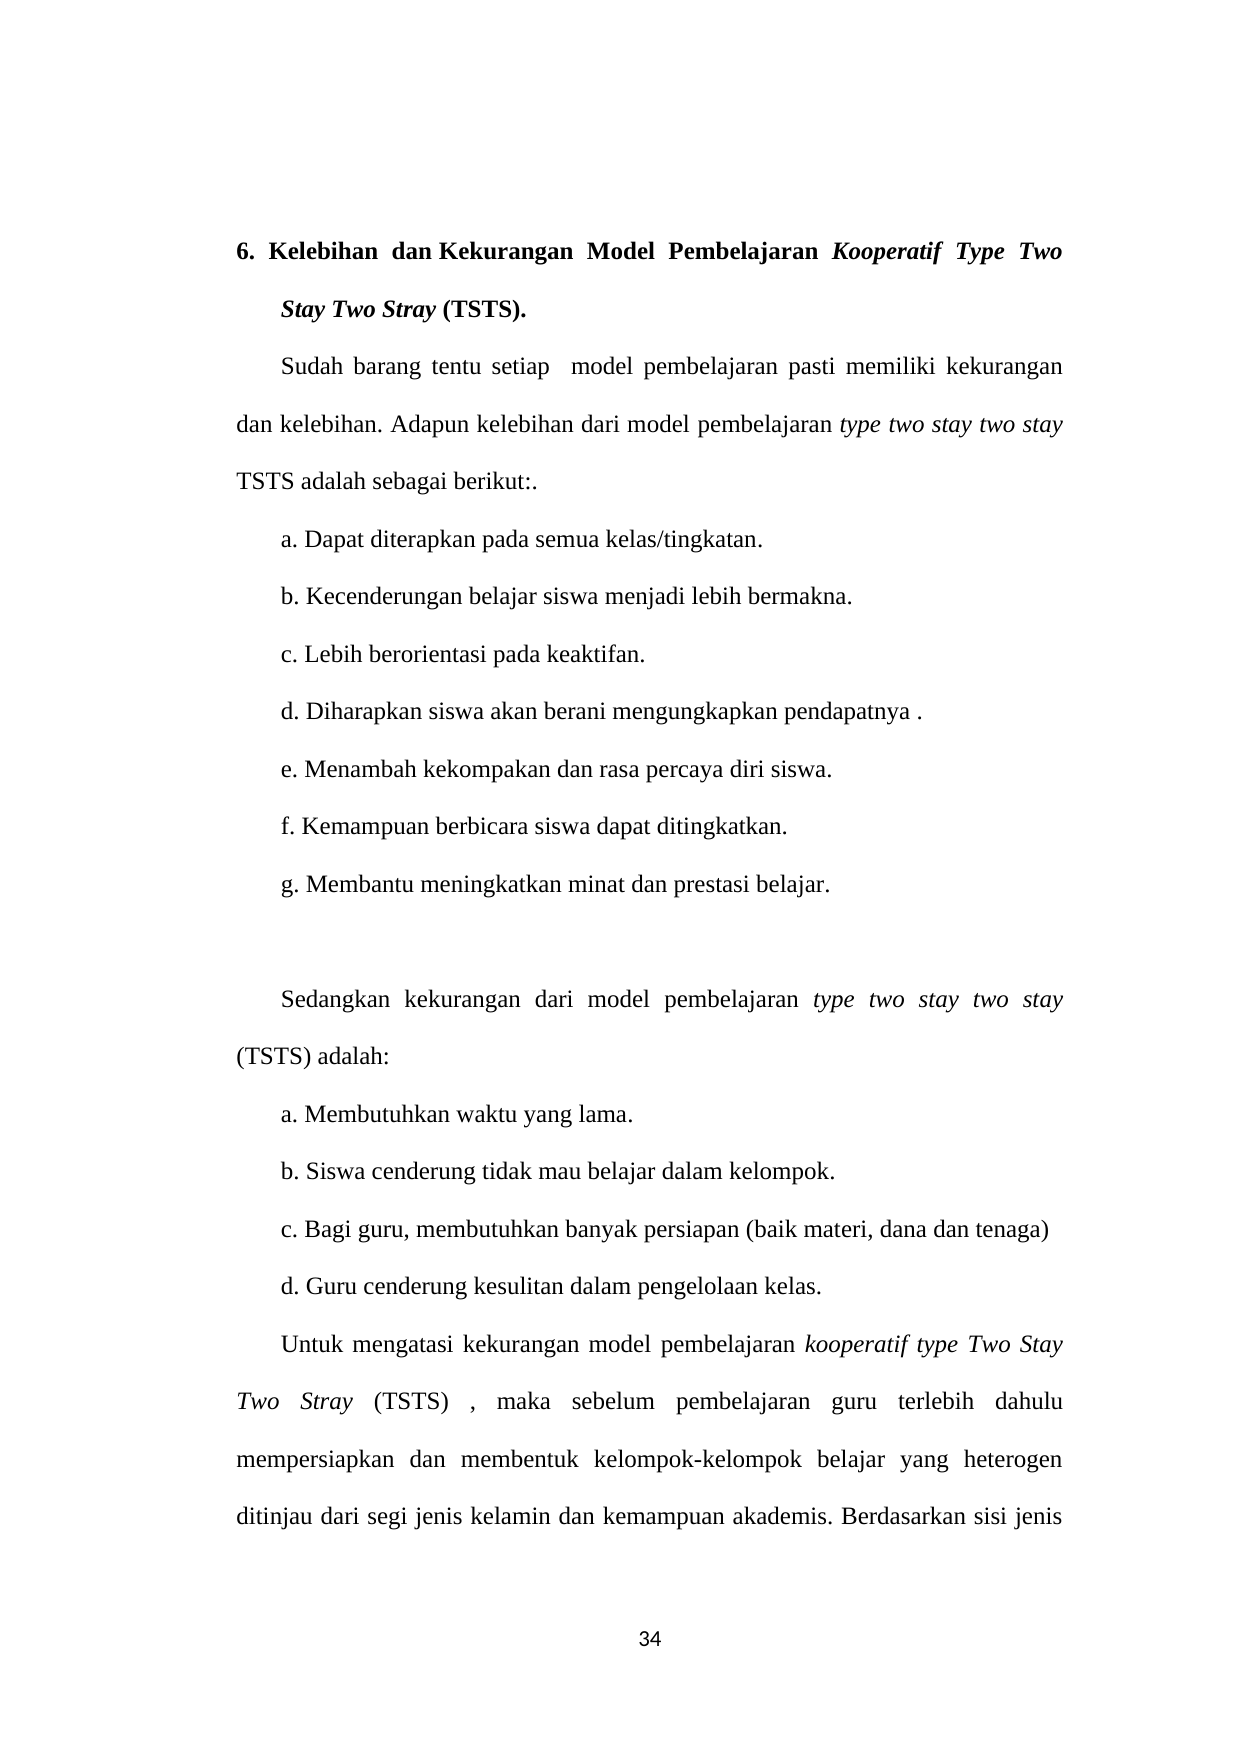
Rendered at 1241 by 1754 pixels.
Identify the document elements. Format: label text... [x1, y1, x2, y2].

text c. Lebih berorientasi pada keaktifan. [236, 639, 1063, 667]
text Sudah barang tentu setiap model pembelajaran pasti memiliki kekurangan dan kelebihan. Adapun kelebihan dari model pembelajaran type two stay two stay TSTS adalah sebagai berikut:. [236, 351, 1063, 495]
text 6. Kelebihan dan Kekurangan Model Pembelajaran Kooperatif Type Two Stay Two Stray (TSTS). [236, 236, 1063, 322]
text Sedangkan kekurangan dari model pembelajaran type two stay two stay (TSTS) adalah: [236, 984, 1063, 1070]
text d. Guru cenderung kesulitan dalam pengelolaan kelas. [236, 1271, 1063, 1300]
text c. Bagi guru, membutuhkan banyak persiapan (baik materi, dana dan tenaga) [236, 1214, 1063, 1242]
text b. Kecenderungan belajar siswa menjadi lebih bermakna. [236, 581, 1063, 610]
text a. Dapat diterapkan pada semua kelas/tingkatan. [236, 524, 1063, 552]
text f. Kemampuan berbicara siswa dapat ditingkatkan. [236, 811, 1063, 840]
text b. Siswa cenderung tidak mau belajar dalam kelompok. [236, 1156, 1063, 1185]
text d. Diharapkan siswa akan berani mengungkapkan pendapatnya . [236, 696, 1063, 725]
text g. Membantu meningkatkan minat dan prestasi belajar. [236, 869, 1063, 897]
text e. Menambah kekompakan dan rasa percaya diri siswa. [236, 754, 1063, 782]
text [236, 1329, 1063, 1530]
text a. Membutuhkan waktu yang lama. [236, 1099, 1063, 1127]
